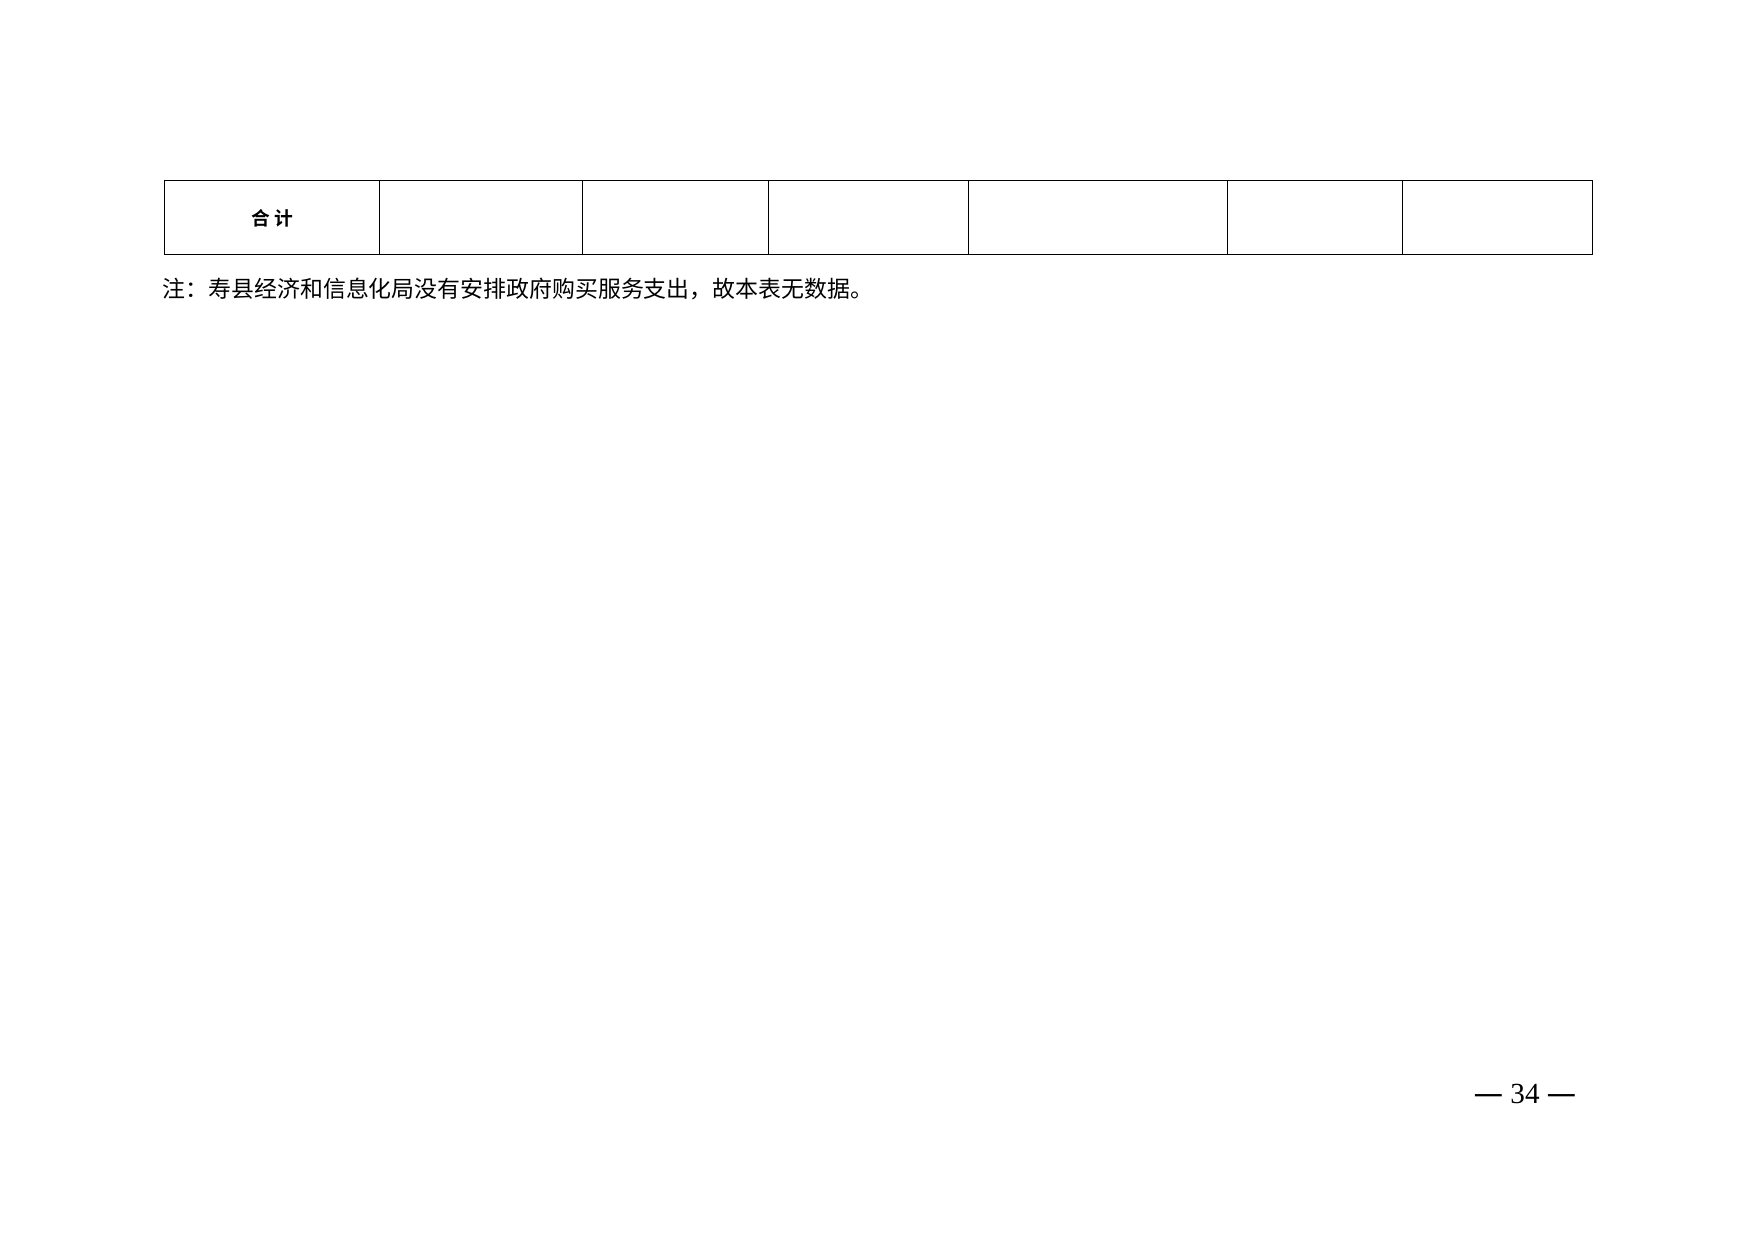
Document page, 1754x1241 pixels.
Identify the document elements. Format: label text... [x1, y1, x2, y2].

table_cell [769, 181, 968, 254]
table_cell [583, 181, 768, 254]
table_cell [380, 181, 582, 254]
table_cell [1228, 181, 1402, 254]
text 注：寿县经济和信息化局没有安排政府购买服务支出，故本表无数据。 [162, 255, 1594, 320]
table_cell 合 计 [165, 181, 379, 254]
table_cell [1403, 181, 1592, 254]
table_cell [969, 181, 1227, 254]
